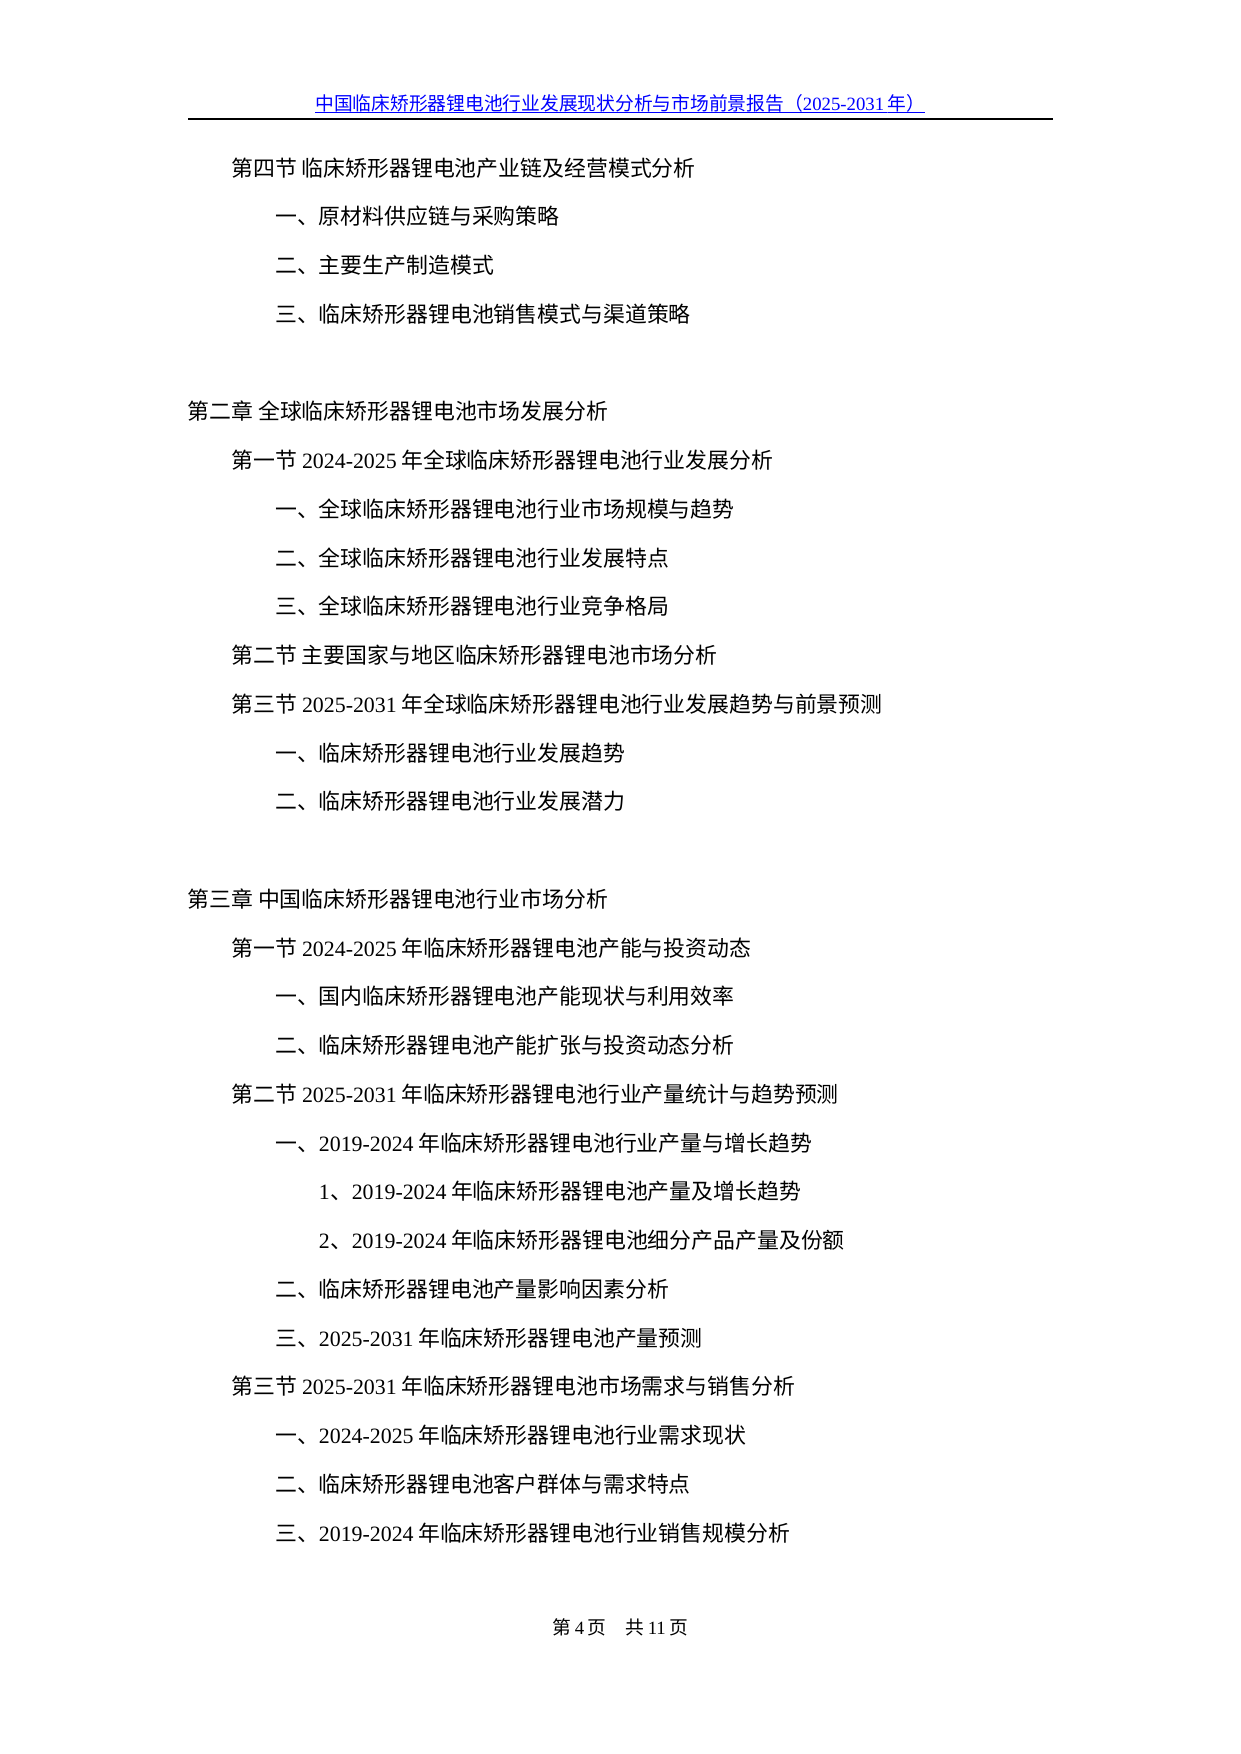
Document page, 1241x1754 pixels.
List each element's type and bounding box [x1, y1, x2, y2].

text [187, 150, 1053, 1548]
